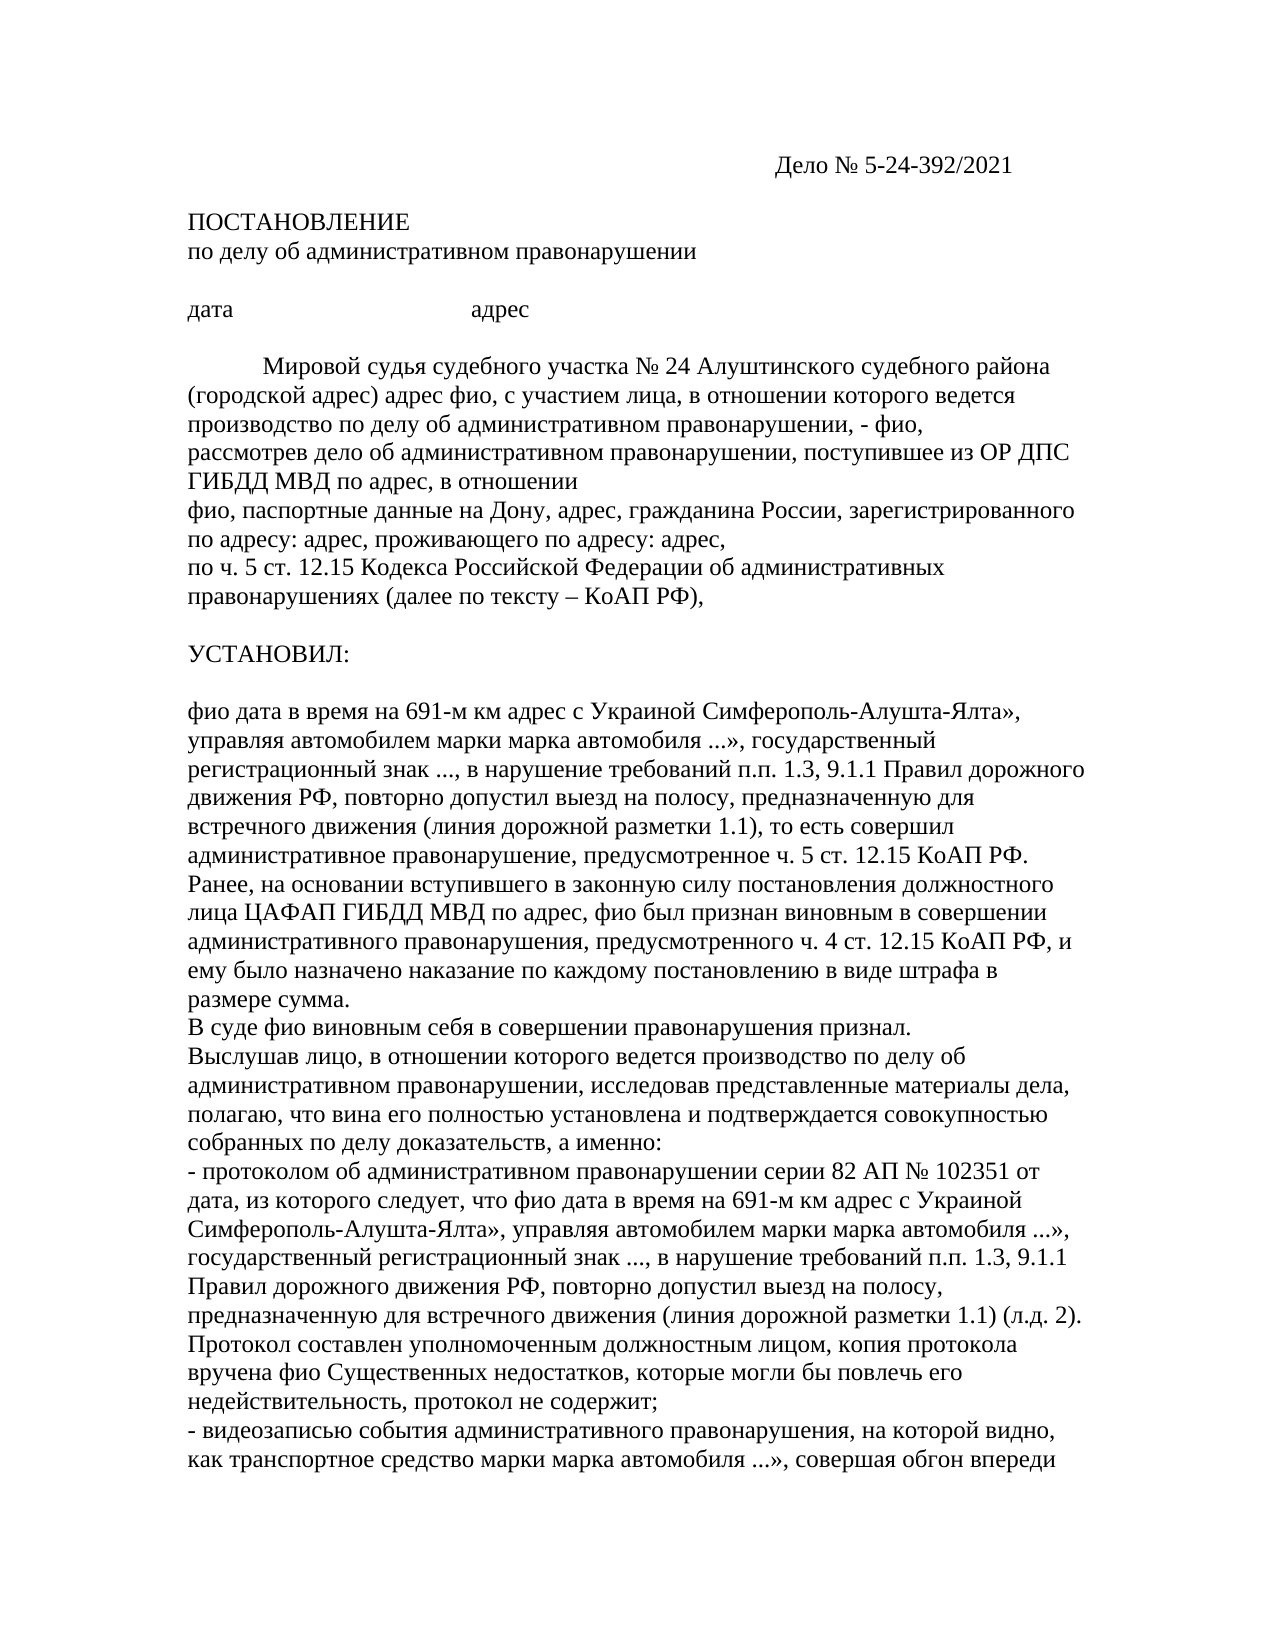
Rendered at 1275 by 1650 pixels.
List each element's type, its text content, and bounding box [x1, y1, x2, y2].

text по делу об административном правонарушении [187, 236, 1087, 265]
text по ч. 5 ст. 12.15 Кодекса Российской Федерации об административных правонарушениях (далее по тексту – КоАП РФ), [187, 552, 1087, 610]
text Дело № 5-24-392/2021 [187, 150, 1087, 179]
text фио дата в время на 691-м км адрес с Украиной Симферополь-Алушта-Ялта», управляя автомобилем марки марка автомобиля ...», государственный регистрационный знак ..., в нарушение требований п.п. 1.3, 9.1.1 Правил дорожного движения РФ, повторно допустил выезд на полосу, предназначенную для встречного движения (линия дорожной разметки 1.1), то есть совершил административное правонарушение, предусмотренное ч. 5 ст. 12.15 КоАП РФ. [187, 696, 1087, 869]
text рассмотрев дело об административном правонарушении, поступившее из ОР ДПС ГИБДД МВД по адрес, в отношении [187, 437, 1087, 495]
text ПОСТАНОВЛЕНИЕ [187, 207, 1087, 236]
text Выслушав лицо, в отношении которого ведется производство по делу об административном правонарушении, исследовав представленные материалы дела, полагаю, что вина его полностью установлена и подтверждается совокупностью собранных по делу доказательств, а именно: [187, 1041, 1087, 1156]
text Мировой судья судебного участка № 24 Алуштинского судебного района (городской адрес) адрес фио, с участием лица, в отношении которого ведется производство по делу об административном правонарушении, - фио, [187, 351, 1087, 437]
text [187, 1415, 1087, 1472]
text - протоколом об административном правонарушении серии 82 АП № 102351 от дата, из которого следует, что фио дата в время на 691-м км адрес с Украиной Симферополь-Алушта-Ялта», управляя автомобилем марки марка автомобиля ...», государственный регистрационный знак ..., в нарушение требований п.п. 1.3, 9.1.1 Правил дорожного движения РФ, повторно допустил выезд на полосу, предназначенную для встречного движения (линия дорожной разметки 1.1) (л.д. 2). Протокол составлен уполномоченным должностным лицом, копия протокола вручена фио Существенных недостатков, которые могли бы повлечь его недействительность, протокол не содержит; [187, 1156, 1087, 1415]
text фио, паспортные данные на Дону, адрес, гражданина России, зарегистрированного по адресу: адрес, проживающего по адресу: адрес, [187, 495, 1087, 552]
text УСТАНОВИЛ: [187, 639, 1087, 667]
text Ранее, на основании вступившего в законную силу постановления должностного лица ЦАФАП ГИБДД МВД по адрес, фио был признан виновным в совершении административного правонарушения, предусмотренного ч. 4 ст. 12.15 КоАП РФ, и ему было назначено наказание по каждому постановлению в виде штрафа в размере сумма. [187, 869, 1087, 1012]
text дата адрес [187, 294, 1087, 322]
text В суде фио виновным себя в совершении правонарушения признал. [187, 1012, 1087, 1041]
